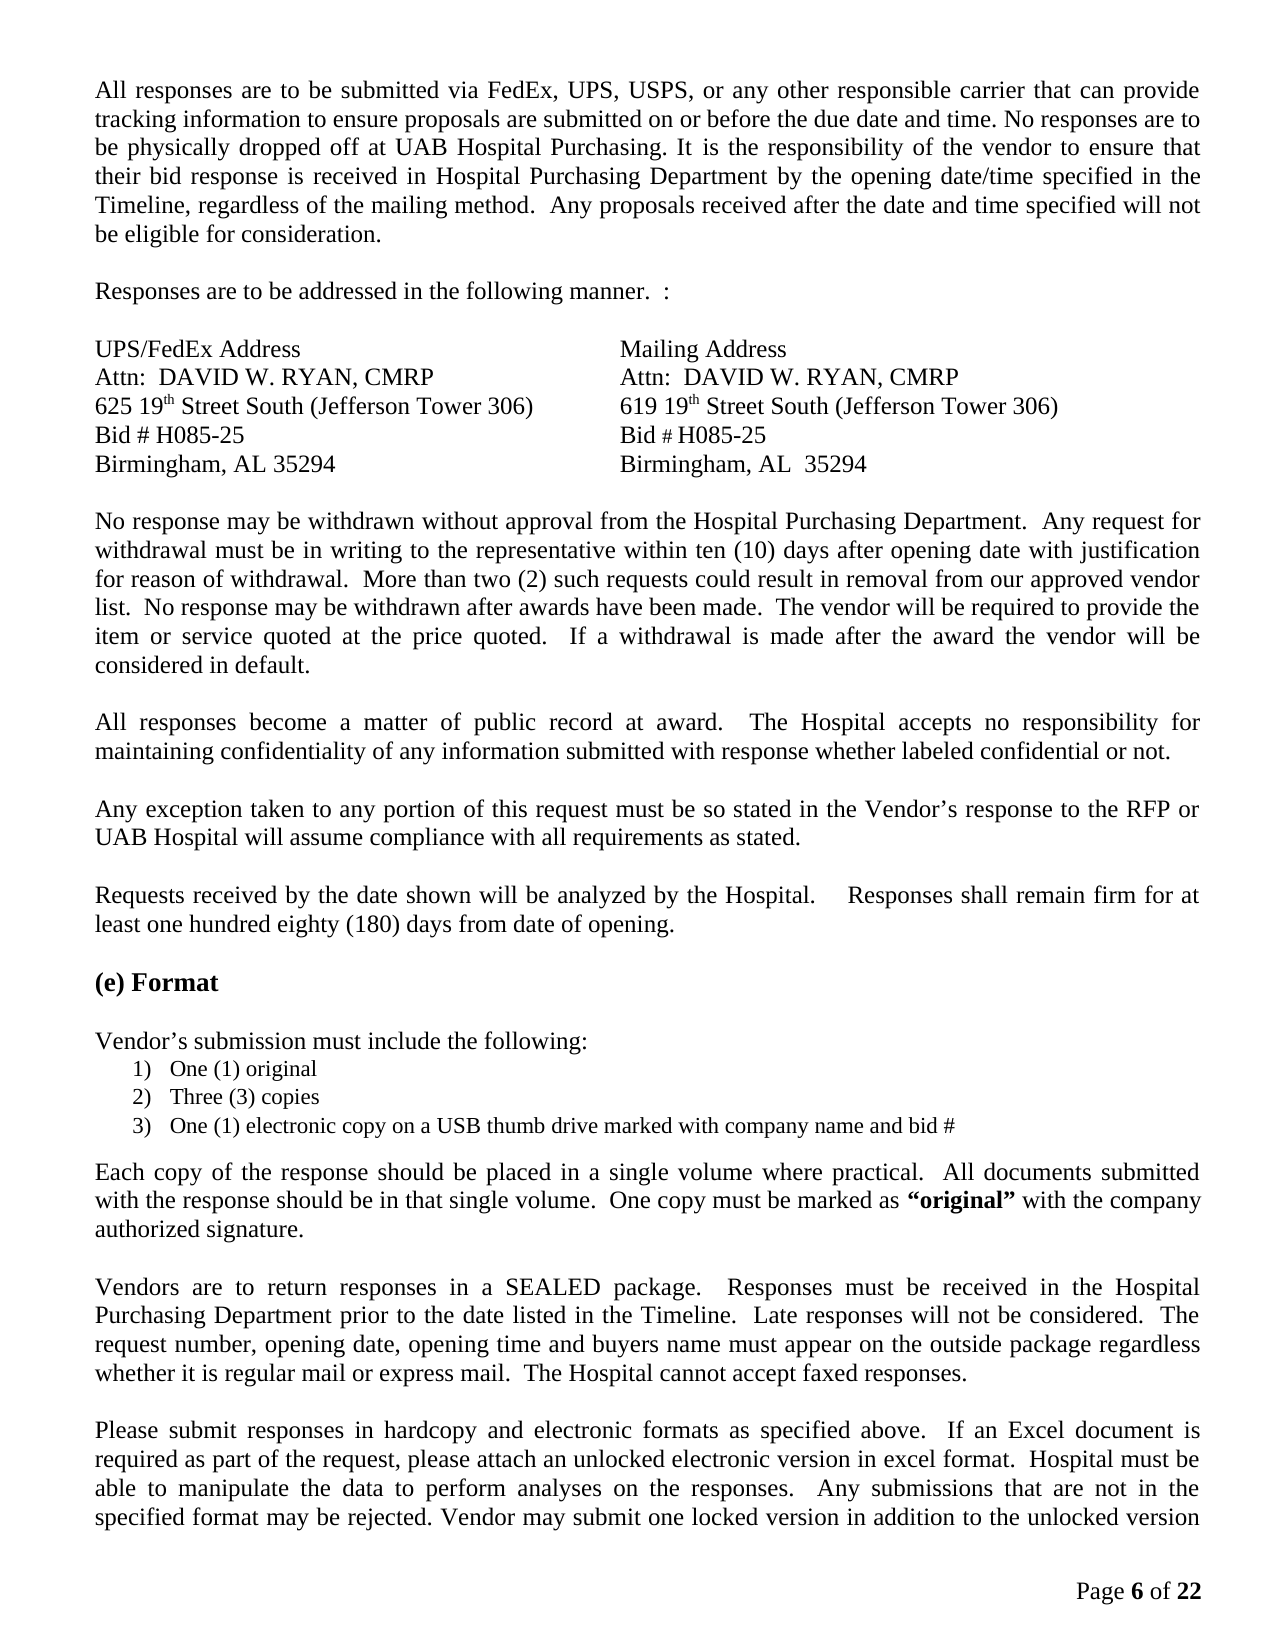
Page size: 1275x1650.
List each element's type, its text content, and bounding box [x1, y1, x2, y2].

text Attn: DAVID W. RYAN, CMRP Attn: DAVID W. RYAN, CMRP [94, 362, 1201, 391]
text (e) Format [94, 966, 1201, 997]
text Vendor’s submission must include the following: [94, 1026, 1201, 1055]
text No response may be withdrawn without approval from the Hospital Purchasing Department. Any request for withdrawal must be in writing to the representative within ten (10) days after opening date with justification for reason of withdrawal. More than two (2) such requests could result in removal from our approved vendor list. No response may be withdrawn after awards have been made. The vendor will be required to provide the item or service quoted at the price quoted. If a withdrawal is made after the award the vendor will be considered in default. [94, 506, 1201, 679]
list One (1) original [132, 1055, 1201, 1081]
text Bid # H085-25 Bid # H085-25 [94, 420, 1201, 449]
text Responses are to be addressed in the following manner. : [94, 276, 1201, 305]
text All responses are to be submitted via FedEx, UPS, USPS, or any other responsible carrier that can provide tracking information to ensure proposals are submitted on or before the due date and time. No responses are to be physically dropped off at UAB Hospital Purchasing. It is the responsibility of the vendor to ensure that their bid response is received in Hospital Purchasing Department by the opening date/time specified in the Timeline, regardless of the mailing method. Any proposals received after the date and time specified will not be eligible for consideration. [94, 75, 1201, 247]
text Any exception taken to any portion of this request must be so stated in the Vendor’s response to the RFP or UAB Hospital will assume compliance with all requirements as stated. [94, 794, 1201, 851]
text All responses become a matter of public record at award. The Hospital accepts no responsibility for maintaining confidentiality of any information submitted with response whether labeled confidential or not. [94, 707, 1201, 765]
text Requests received by the date shown will be analyzed by the Hospital. Responses shall remain firm for at least one hundred eighty (180) days from date of opening. [94, 880, 1201, 937]
text Each copy of the response should be placed in a single volume where practical. All documents submitted with the response should be in that single volume. One copy must be marked as “original” with the company authorized signature. [94, 1157, 1201, 1243]
list Three (3) copies [132, 1083, 1201, 1110]
text Vendors are to return responses in a SEALED package. Responses must be received in the Hospital Purchasing Department prior to the date listed in the Timeline. Late responses will not be considered. The request number, opening date, opening time and buyers name must appear on the outside package regardless whether it is regular mail or express mail. The Hospital cannot accept faxed responses. [94, 1272, 1201, 1387]
list One (1) electronic copy on a USB thumb drive marked with company name and bid # [132, 1112, 1201, 1138]
text 625 19th Street South (Jefferson Tower 306) 619 19th Street South (Jefferson Tower 306) [94, 391, 1201, 420]
text UPS/FedEx Address Mailing Address [94, 334, 1201, 362]
text Birmingham, AL 35294 Birmingham, AL 35294 [94, 449, 1201, 477]
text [94, 1416, 1201, 1531]
